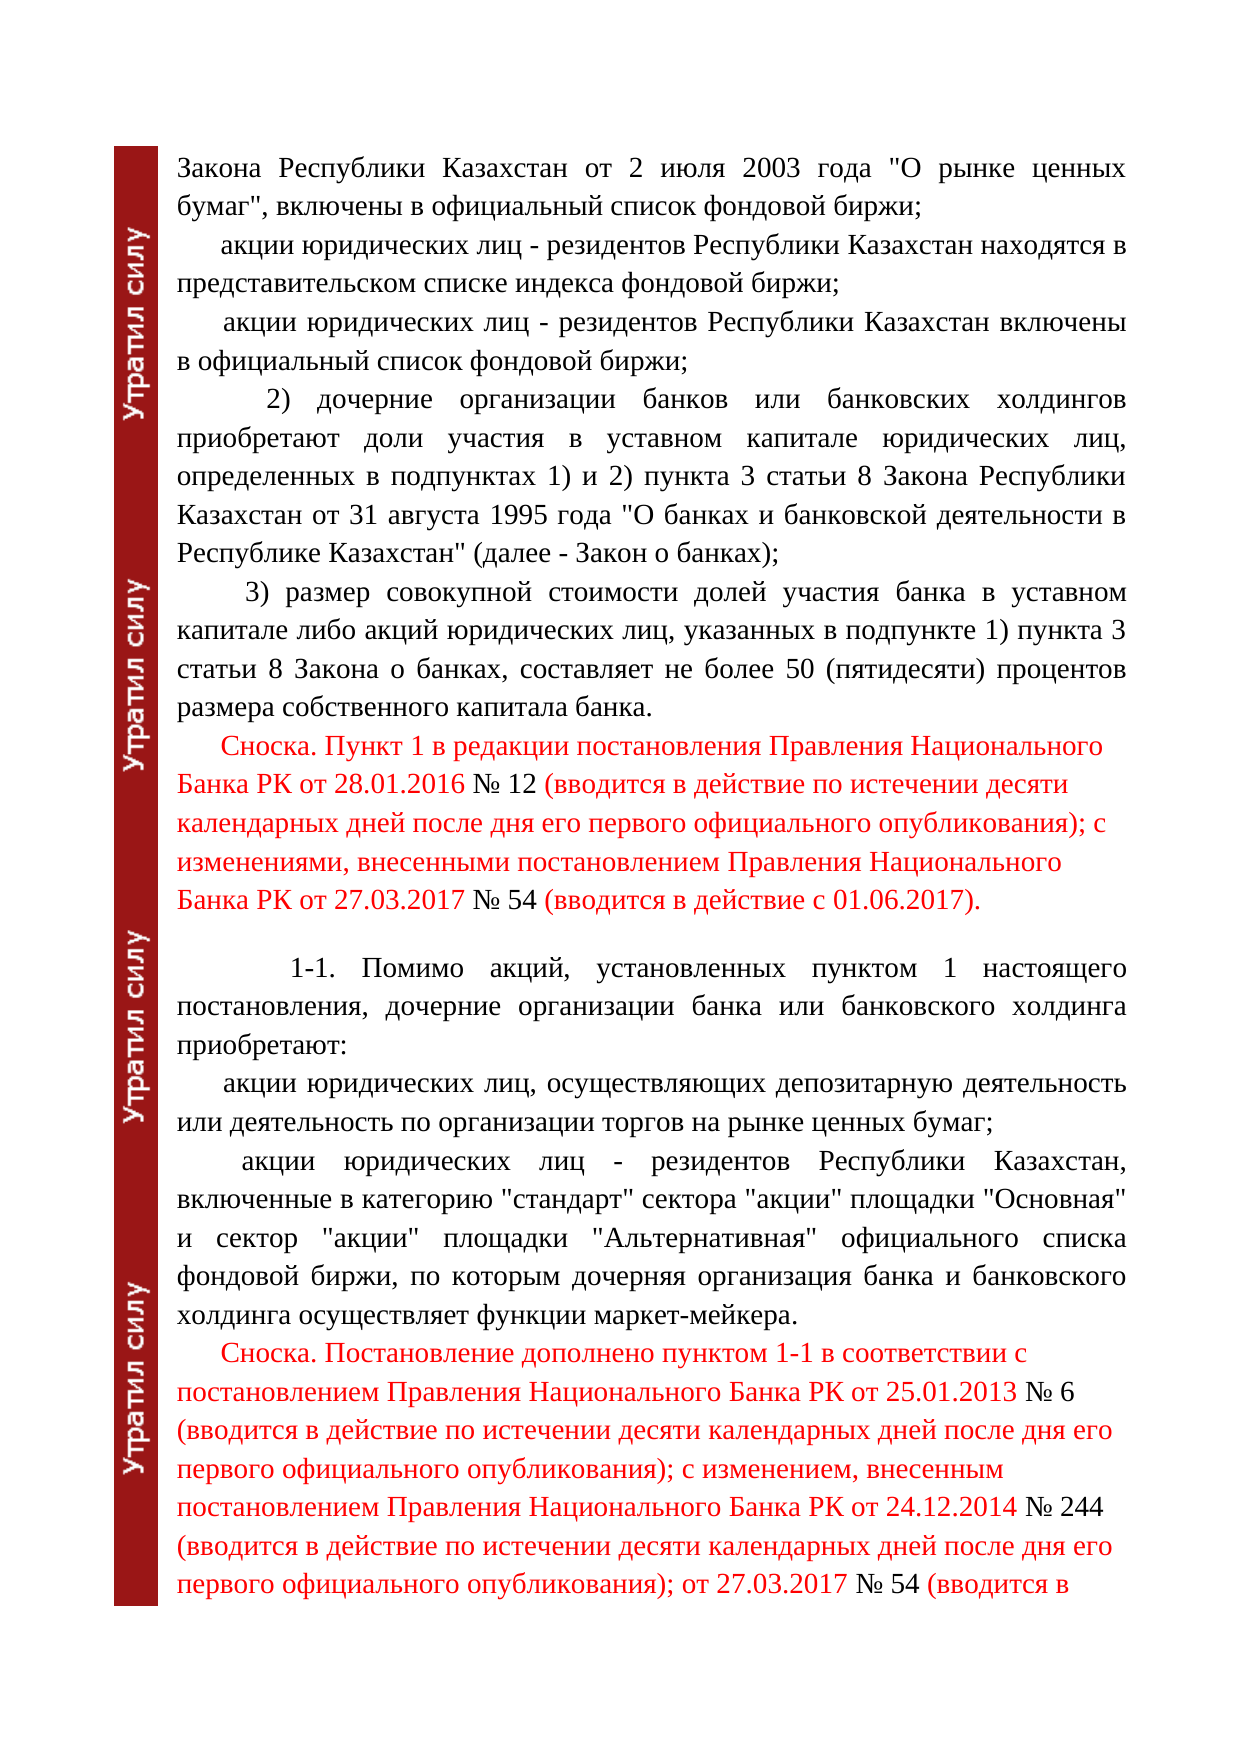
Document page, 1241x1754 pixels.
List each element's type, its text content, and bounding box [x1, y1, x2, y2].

picture [114, 946, 158, 950]
picture [114, 569, 158, 574]
text Сноска. Пункт 1 в редакции постановления Правления Национального Банка РК от 28.01.2016 № 12 (вводится в действие по истечении десяти календарных дней после дня его первого официального опубликования); с изменениями, внесенными постановлением Правления Национального Банка РК от 27.03.2017 № 54 (вводится в действие с 01.06.2017). [112, 728, 1128, 946]
picture [114, 146, 158, 150]
picture [114, 1061, 158, 1066]
picture [114, 222, 158, 227]
text акции юридических лиц, осуществляющих депозитарную деятельность или деятельность по организации торгов на рынке ценных бумаг; [112, 1066, 1128, 1138]
text 3) размер совокупной стоимости долей участия банка в уставном капитале либо акций юридических лиц, указанных в подпункте 1) пункта 3 статьи 8 Закона о банках, составляет не более 50 (пятидесяти) процентов размера собственного капитала банка. [112, 574, 1128, 723]
picture [114, 1138, 158, 1143]
picture [114, 723, 158, 728]
picture [114, 1330, 158, 1335]
picture [114, 376, 158, 381]
text 2) дочерние организации банков или банковских холдингов приобретают доли участия в уставном капитале юридических лиц, определенных в подпунктах 1) и 2) пункта 3 статьи 8 Закона Республики Казахстан от 31 августа 1995 года "О банках и банковской деятельности в Республике Казахстан" (далее - Закон о банках); [112, 381, 1128, 569]
picture [114, 299, 158, 304]
text 1-1. Помимо акций, установленных пунктом 1 настоящего постановления, дочерние организации банка или банковского холдинга приобретают: [112, 950, 1128, 1061]
picture [114, 1600, 158, 1606]
text акции юридических лиц - резидентов Республики Казахстан, включенные в категорию "стандарт" сектора "акции" площадки "Основная" и сектор "акции" площадки "Альтернативная" официального списка фондовой биржи, по которым дочерняя организация банка и банковского холдинга осуществляет функции маркет-мейкера. [112, 1143, 1128, 1330]
text акции юридических лиц - резидентов Республики Казахстан включены в официальный список фондовой биржи; [112, 304, 1128, 376]
text акции юридических лиц - резидентов Республики Казахстан находятся в представительском списке индекса фондовой биржи; [112, 227, 1128, 299]
